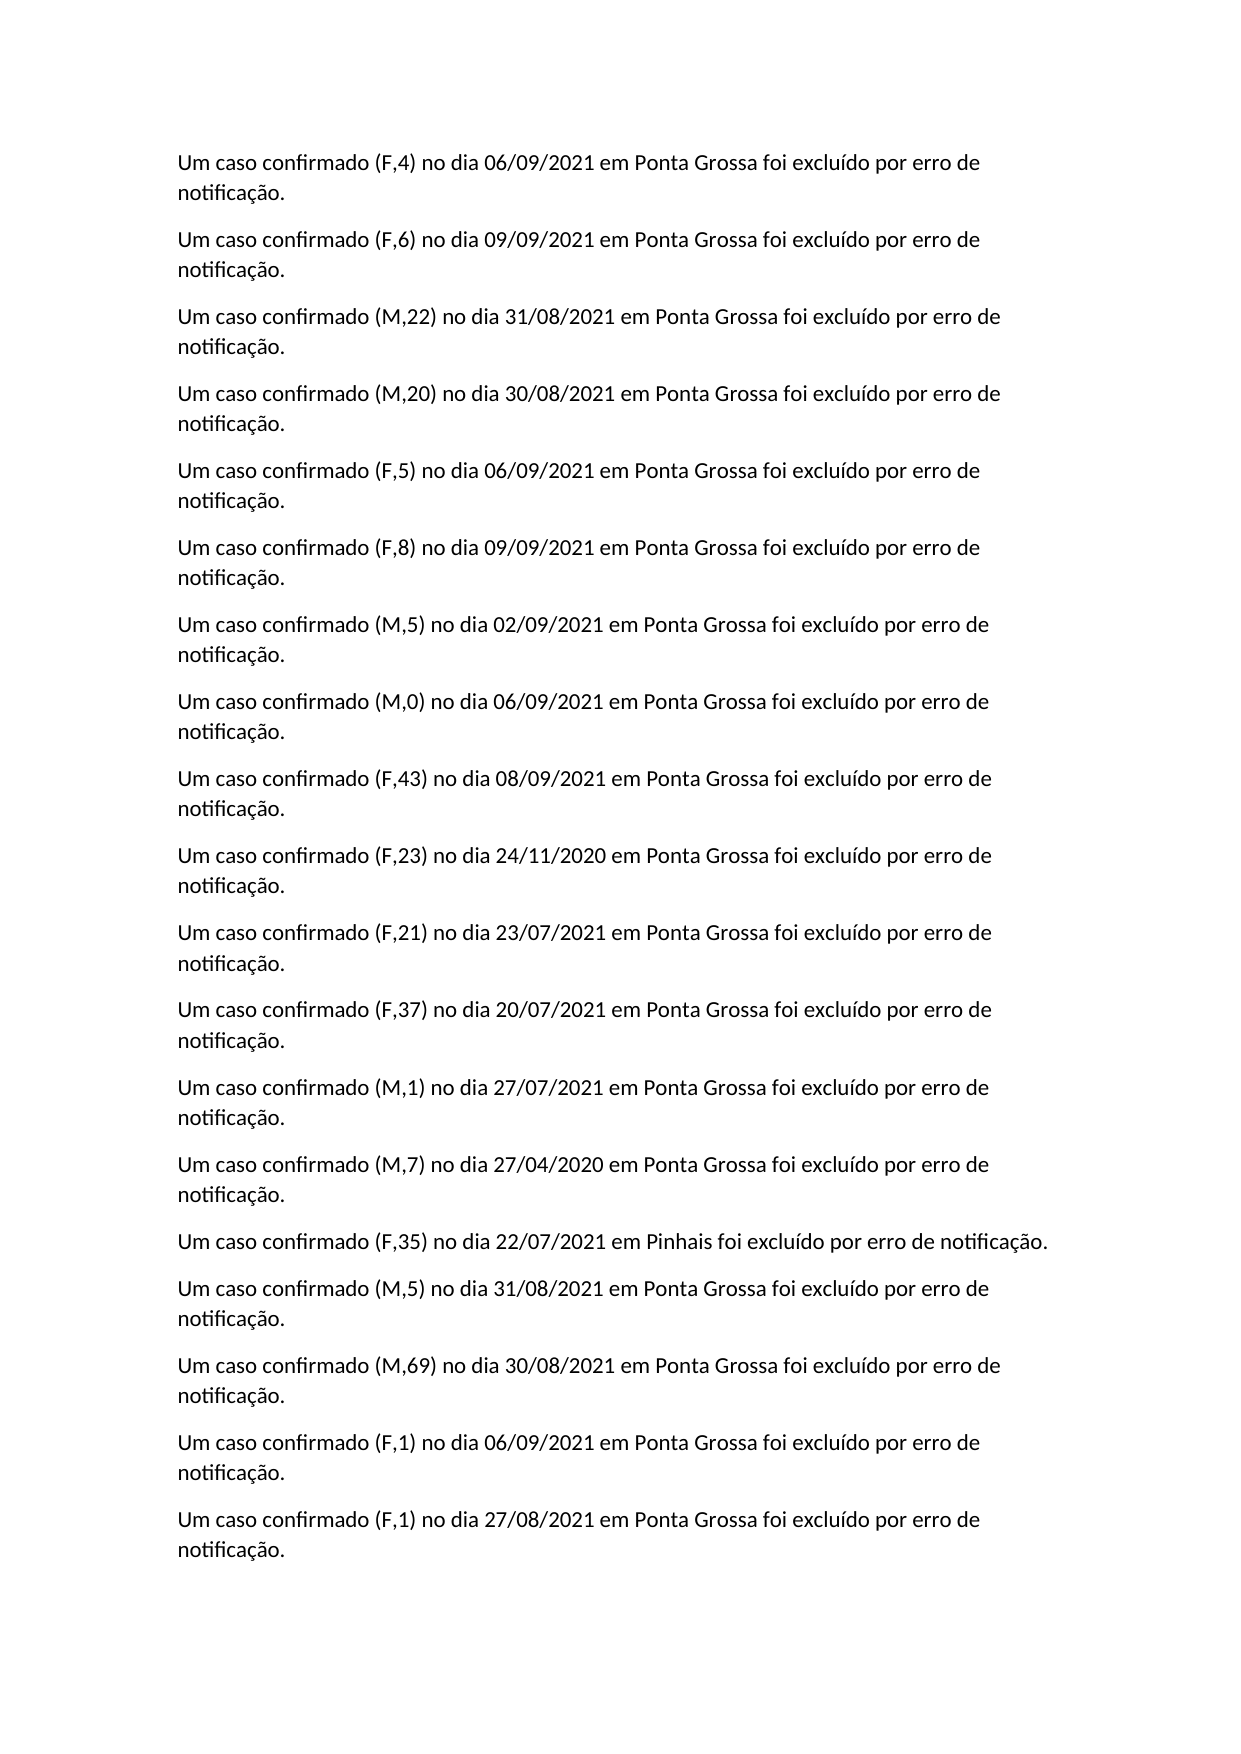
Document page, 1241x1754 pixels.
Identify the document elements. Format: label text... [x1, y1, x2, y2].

text Um caso confirmado (F,1) no dia 06/09/2021 em Ponta Grossa foi excluído por erro de notificação. [177, 1428, 1063, 1486]
text Um caso confirmado (M,69) no dia 30/08/2021 em Ponta Grossa foi excluído por erro de notificação. [177, 1351, 1063, 1409]
text Um caso confirmado (M,7) no dia 27/04/2020 em Ponta Grossa foi excluído por erro de notificação. [177, 1150, 1063, 1208]
text Um caso confirmado (M,0) no dia 06/09/2021 em Ponta Grossa foi excluído por erro de notificação. [177, 687, 1063, 745]
text Um caso confirmado (F,23) no dia 24/11/2020 em Ponta Grossa foi excluído por erro de notificação. [177, 841, 1063, 899]
text Um caso confirmado (F,4) no dia 06/09/2021 em Ponta Grossa foi excluído por erro de notificação. [177, 148, 1063, 206]
text Um caso confirmado (F,43) no dia 08/09/2021 em Ponta Grossa foi excluído por erro de notificação. [177, 764, 1063, 822]
text Um caso confirmado (F,5) no dia 06/09/2021 em Ponta Grossa foi excluído por erro de notificação. [177, 456, 1063, 514]
text Um caso confirmado (F,21) no dia 23/07/2021 em Ponta Grossa foi excluído por erro de notificação. [177, 918, 1063, 977]
text Um caso confirmado (M,5) no dia 02/09/2021 em Ponta Grossa foi excluído por erro de notificação. [177, 610, 1063, 668]
text Um caso confirmado (M,1) no dia 27/07/2021 em Ponta Grossa foi excluído por erro de notificação. [177, 1073, 1063, 1131]
text Um caso confirmado (F,37) no dia 20/07/2021 em Ponta Grossa foi excluído por erro de notificação. [177, 996, 1063, 1054]
text Um caso confirmado (M,22) no dia 31/08/2021 em Ponta Grossa foi excluído por erro de notificação. [177, 302, 1063, 360]
text Um caso confirmado (F,6) no dia 09/09/2021 em Ponta Grossa foi excluído por erro de notificação. [177, 225, 1063, 283]
text Um caso confirmado (F,1) no dia 27/08/2021 em Ponta Grossa foi excluído por erro de notificação. [177, 1505, 1063, 1563]
text Um caso confirmado (M,5) no dia 31/08/2021 em Ponta Grossa foi excluído por erro de notificação. [177, 1274, 1063, 1332]
text Um caso confirmado (M,20) no dia 30/08/2021 em Ponta Grossa foi excluído por erro de notificação. [177, 379, 1063, 437]
text Um caso confirmado (F,35) no dia 22/07/2021 em Pinhais foi excluído por erro de notificação. [177, 1227, 1063, 1255]
text Um caso confirmado (F,8) no dia 09/09/2021 em Ponta Grossa foi excluído por erro de notificação. [177, 533, 1063, 591]
